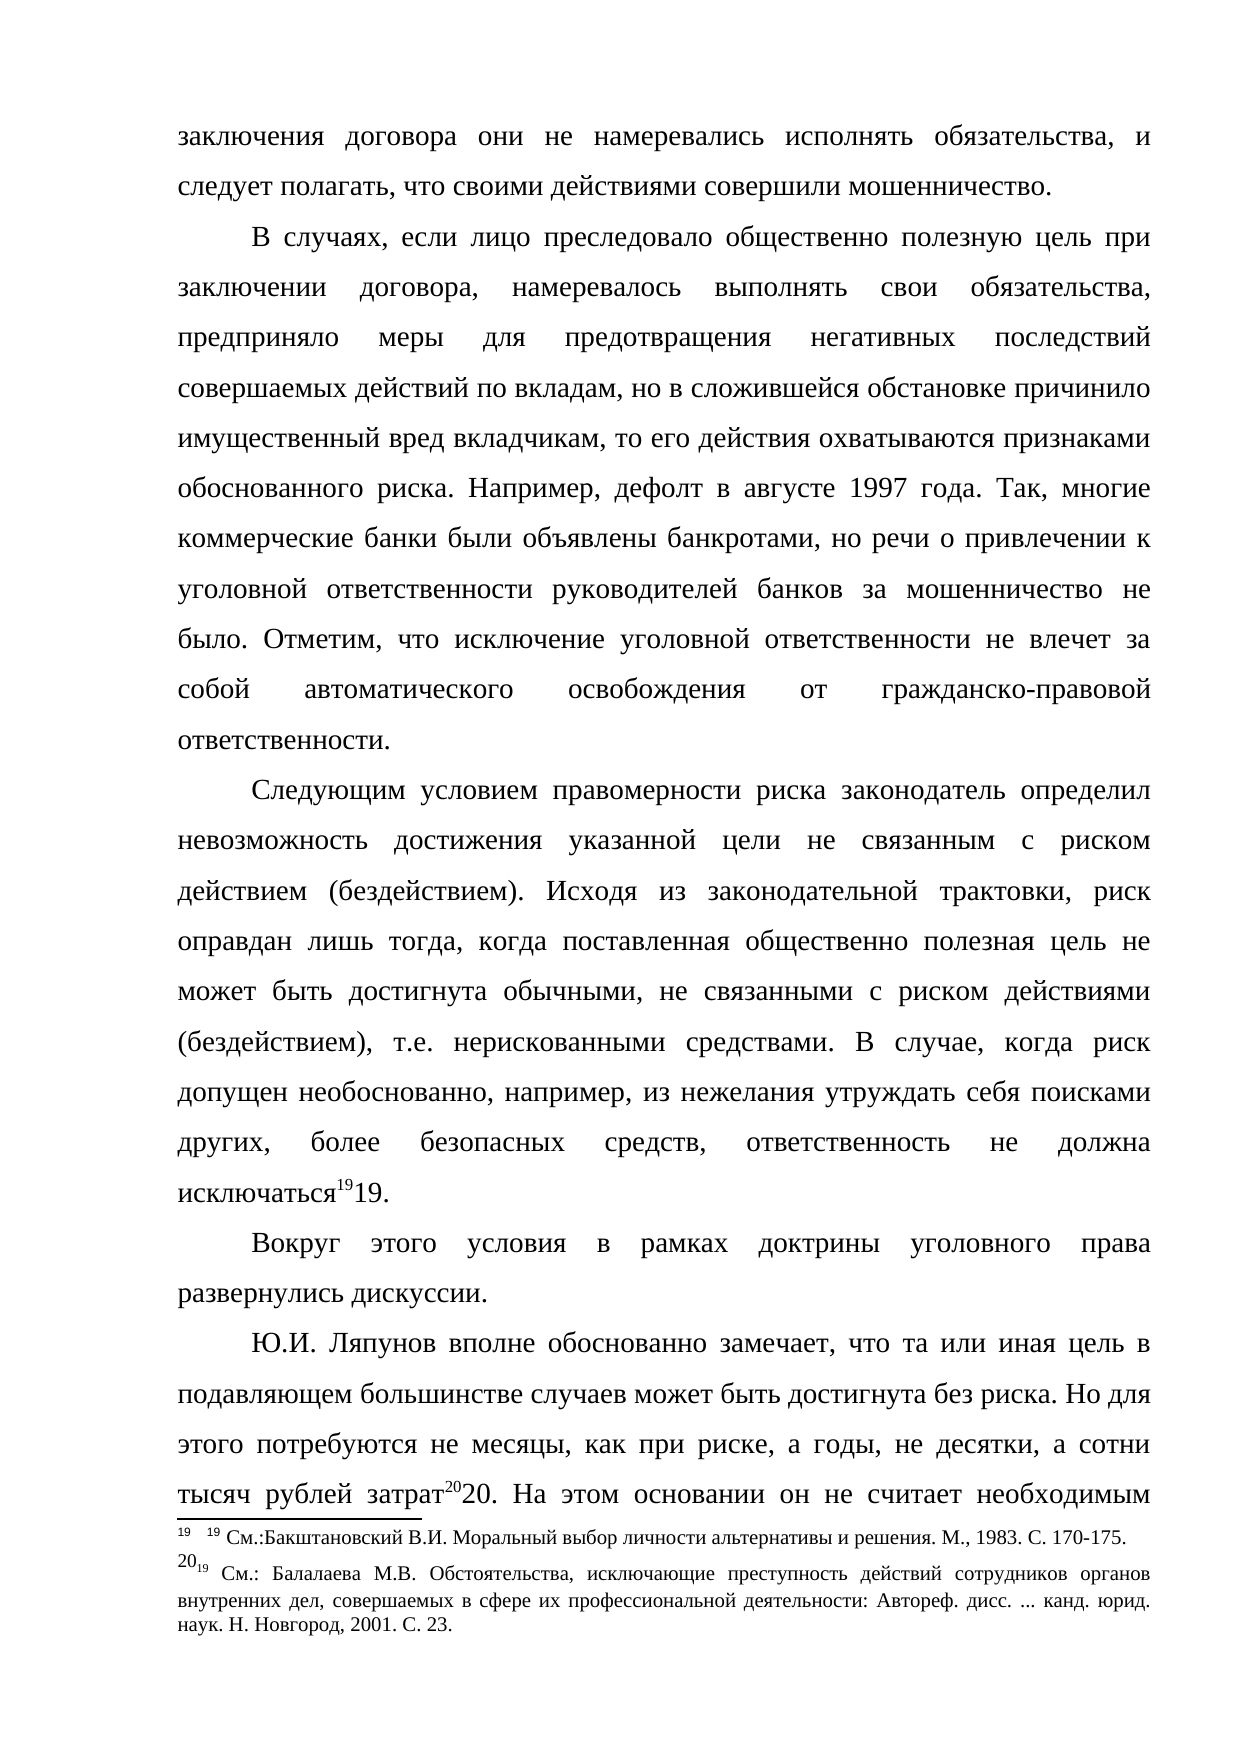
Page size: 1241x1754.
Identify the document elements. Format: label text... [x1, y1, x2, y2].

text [177, 1326, 1152, 1510]
text Вокруг этого условия в рамках доктрины уголовного права развернулись дискуссии. [177, 1225, 1152, 1309]
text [177, 118, 1152, 202]
text В случаях, если лицо преследовало общественно полезную цель при заключении договора, намеревалось выполнять свои обязательства, предприняло меры для предотвращения негативных последствий совершаемых действий по вкладам, но в сложившейся обстановке причинило имущественный вред вкладчикам, то его действия охватываются признаками обоснованного риска. Например, дефолт в августе 1997 года. Так, многие коммерческие банки были объявлены банкротами, но речи о привлечении к уголовной ответственности руководителей банков за мошенничество не было. Отметим, что исключение уголовной ответственности не влечет за собой автоматического освобождения от гражданско-правовой ответственности. [177, 219, 1152, 755]
text Следующим условием правомерности риска законодатель определил невозможность достижения указанной цели не связанным с риском действием (бездействием). Исходя из законодательной трактовки, риск оправдан лишь тогда, когда поставленная общественно полезная цель не может быть достигнута обычными, не связанными с риском действиями (бездействием), т.е. нерискованными средствами. В случае, когда риск допущен необоснованно, например, из нежелания утруждать себя поисками других, более безопасных средств, ответственность не должна исключаться19. [177, 772, 1152, 1208]
